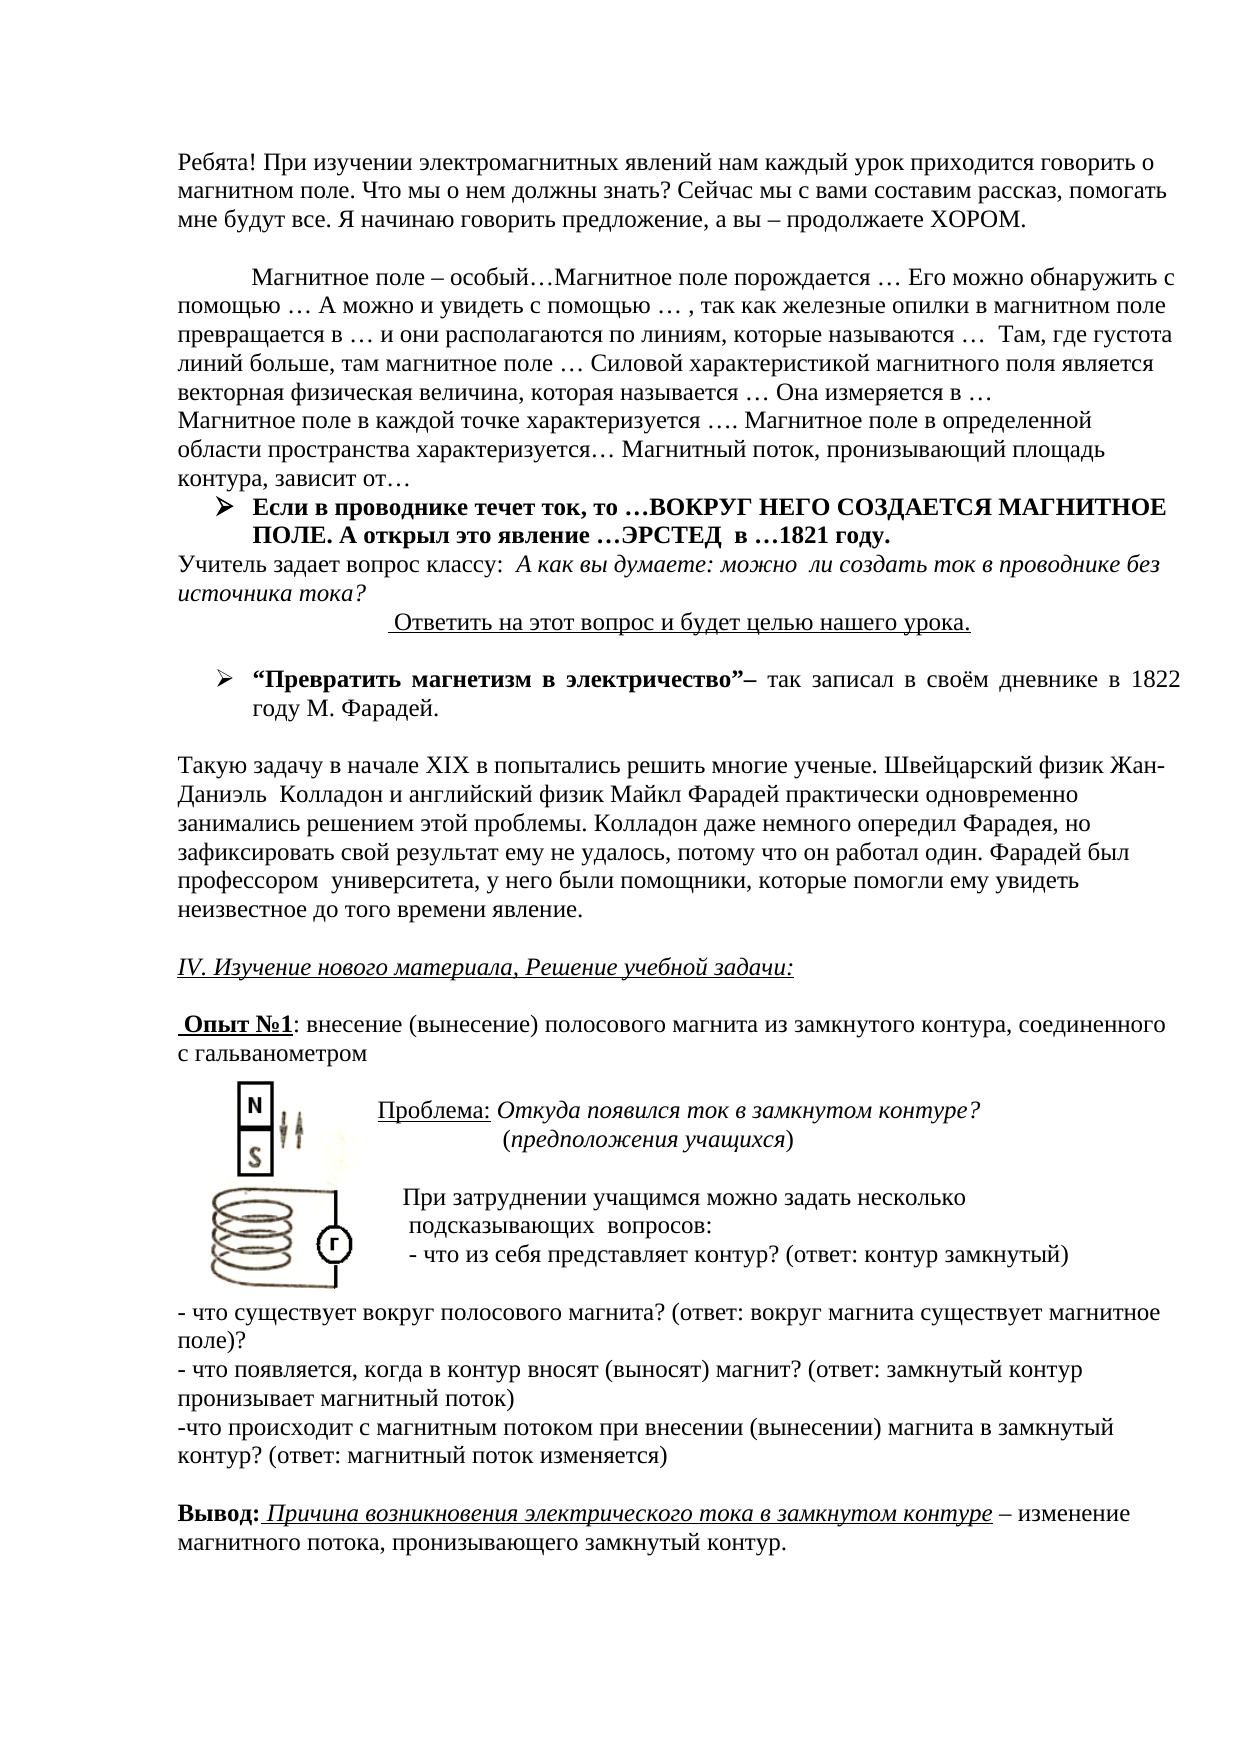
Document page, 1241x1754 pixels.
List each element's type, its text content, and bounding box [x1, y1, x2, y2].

text Ребята! При изучении электромагнитных явлений нам каждый урок приходится говорить о магнитном поле. Что мы о нем должны знать? Сейчас мы с вами составим рассказ, помогать мне будут все. Я начинаю говорить предложение, а вы – продолжаете ХОРОМ. [177, 147, 1181, 233]
list “Превратить магнетизм в электричество”– так записал в своём дневнике в 1822 году М. Фарадей. [215, 664, 1181, 722]
text Проблема: Откуда появился ток в замкнутом контуре? [177, 1096, 1181, 1124]
text -что происходит с магнитным потоком при внесении (вынесении) магнита в замкнутый контур? (ответ: магнитный поток изменяется) [177, 1412, 1181, 1469]
picture [193, 1268, 358, 1297]
text IV. Изучение нового материала, Решение учебной задачи: [177, 952, 1181, 981]
text Магнитное поле в каждой точке характеризуется …. Магнитное поле в определенной области пространства характеризуется… Магнитный поток, пронизывающий площадь контура, зависит от… [177, 406, 1181, 492]
text подсказывающих вопросов: [177, 1211, 1181, 1239]
text Такую задачу в начале XIX в попытались решить многие ученые. Швейцарский физик Жан-Даниэль Колладон и английский физик Майкл Фарадей практически одновременно занимались решением этой проблемы. Колладон даже немного опередил Фарадея, но зафиксировать свой результат ему не удалось, потому что он работал один. Фарадей был профессором университета, у него были помощники, которые помогли ему увидеть неизвестное до того времени явление. [177, 751, 1181, 923]
text При затруднении учащимся можно задать несколько [177, 1182, 1181, 1211]
text - что существует вокруг полосового магнита? (ответ: вокруг магнита существует магнитное поле)? [177, 1297, 1181, 1354]
picture [193, 1070, 358, 1096]
text (предположения учащихся) [177, 1124, 1181, 1153]
text - что из себя представляет контур? (ответ: контур замкнутый) [177, 1239, 1181, 1268]
text Вывод: Причина возникновения электрического тока в замкнутом контуре – изменение магнитного потока, пронизывающего замкнутый контур. [177, 1498, 1181, 1556]
text Ответить на этот вопрос и будет целью нашего урока. [177, 607, 1181, 636]
list Если в проводнике течет ток, то …ВОКРУГ НЕГО СОЗДАЕТСЯ МАГНИТНОЕ ПОЛЕ. А открыл это явление …ЭРСТЕД в …1821 году. [215, 492, 1181, 549]
picture [193, 1153, 358, 1182]
text Опыт №1: внесение (вынесение) полосового магнита из замкнутого контура, соединенного с гальванометром [177, 1009, 1181, 1067]
text Учитель задает вопрос классу: А как вы думаете: можно ли создать ток в проводнике без источника тока? [177, 549, 1181, 607]
text Магнитное поле – особый…Магнитное поле порождается … Его можно обнаружить с помощью … А можно и увидеть с помощью … , так как железные опилки в магнитном поле превращается в … и они располагаются по линиям, которые называются … Там, где густота линий больше, там магнитное поле … Силовой характеристикой магнитного поля является векторная физическая величина, которая называется … Она измеряется в … [177, 262, 1181, 406]
text - что появляется, когда в контур вносят (выносят) магнит? (ответ: замкнутый контур пронизывает магнитный поток) [177, 1354, 1181, 1412]
